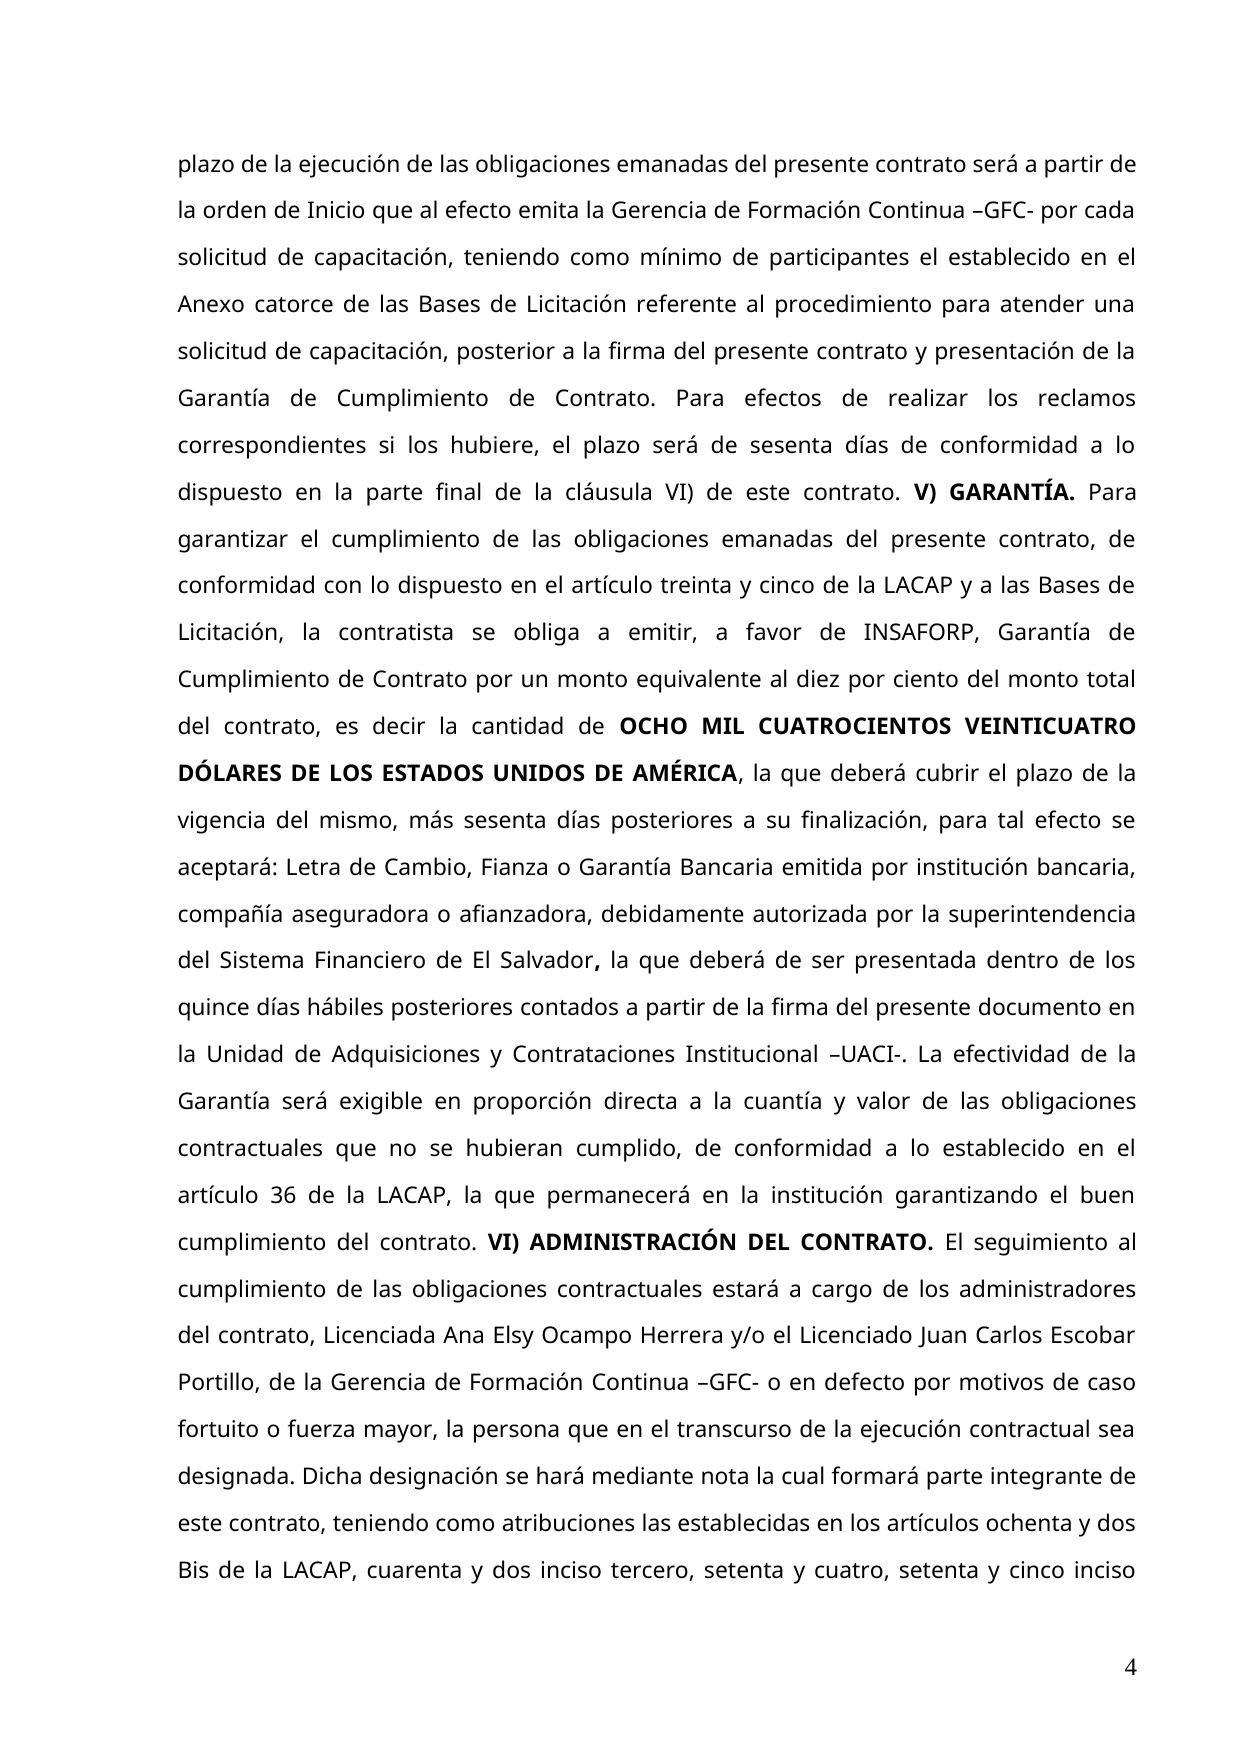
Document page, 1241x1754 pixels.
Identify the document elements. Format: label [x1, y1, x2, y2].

text [177, 148, 1137, 1585]
